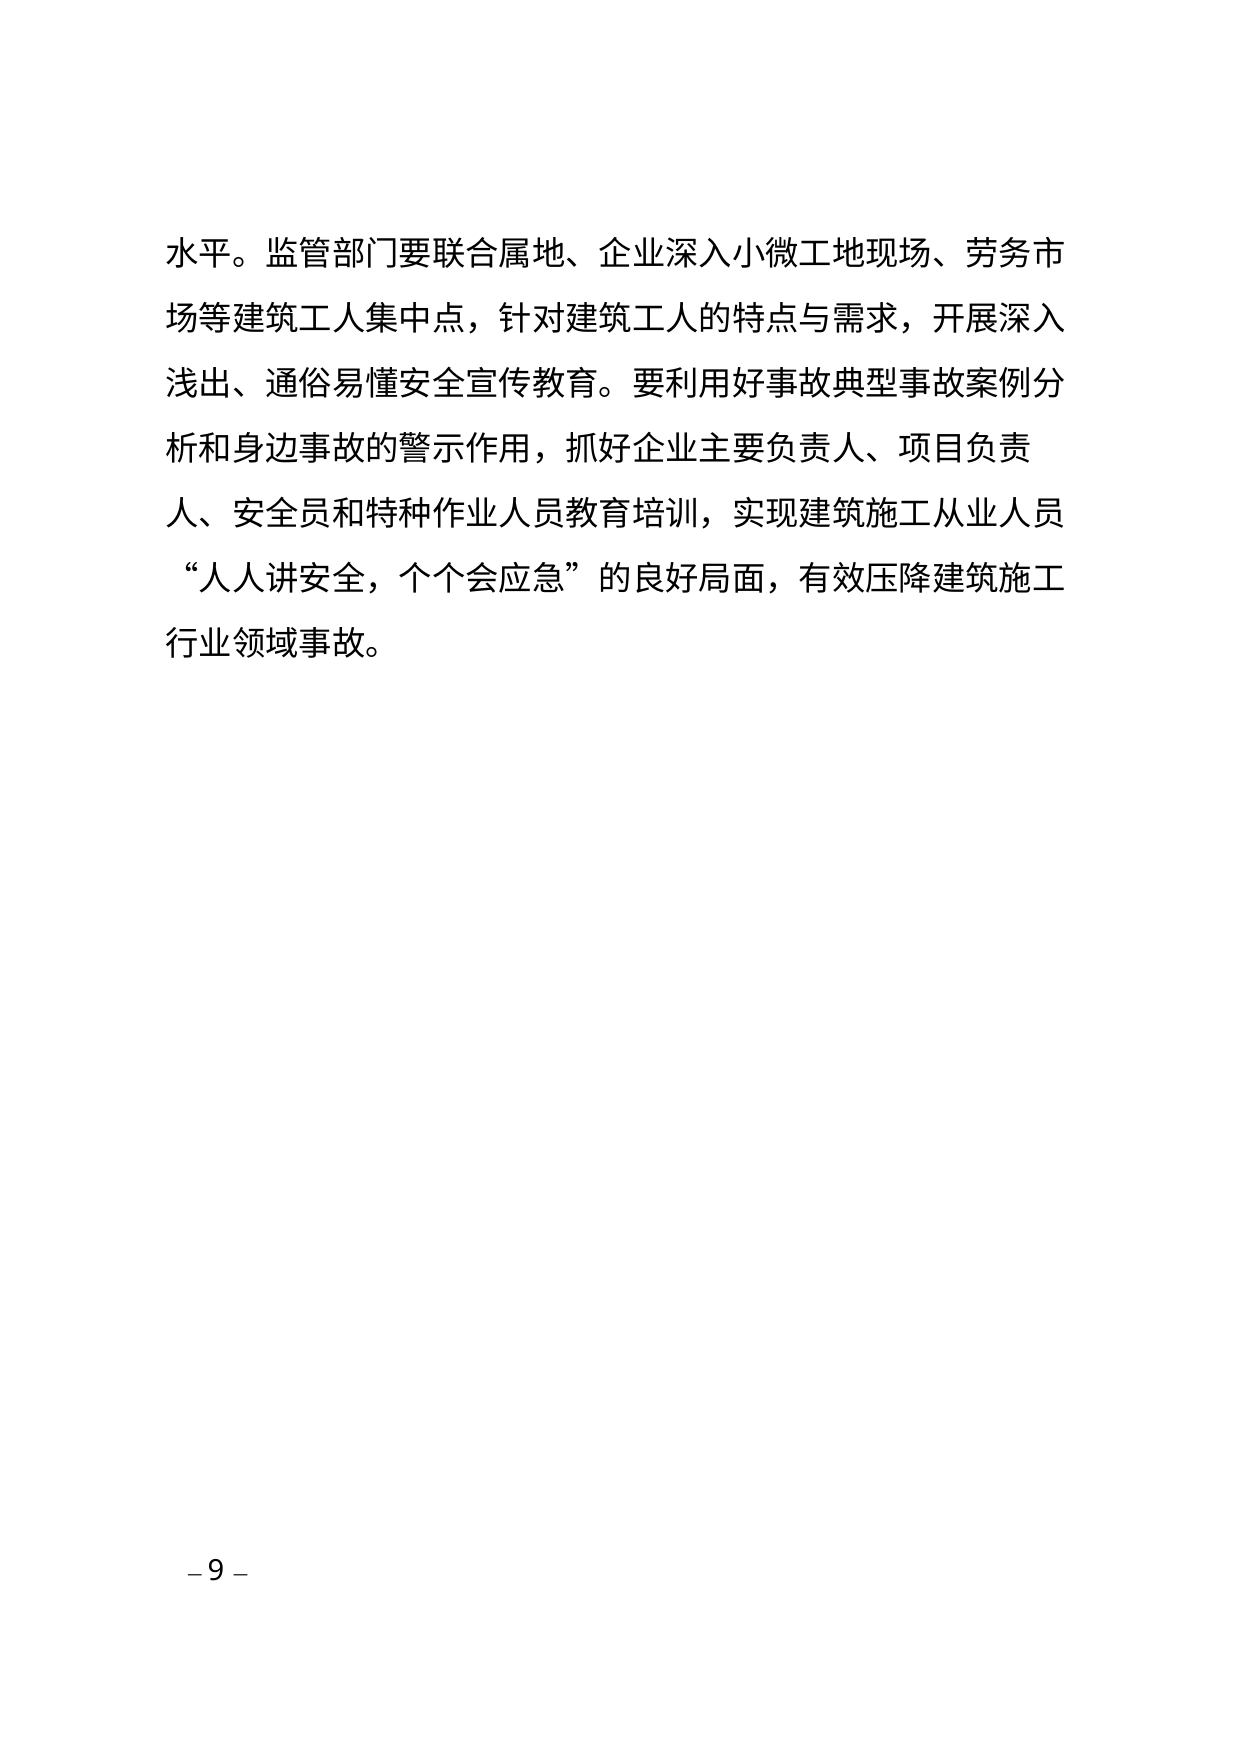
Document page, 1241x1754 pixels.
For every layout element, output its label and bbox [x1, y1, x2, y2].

text [165, 218, 1087, 673]
